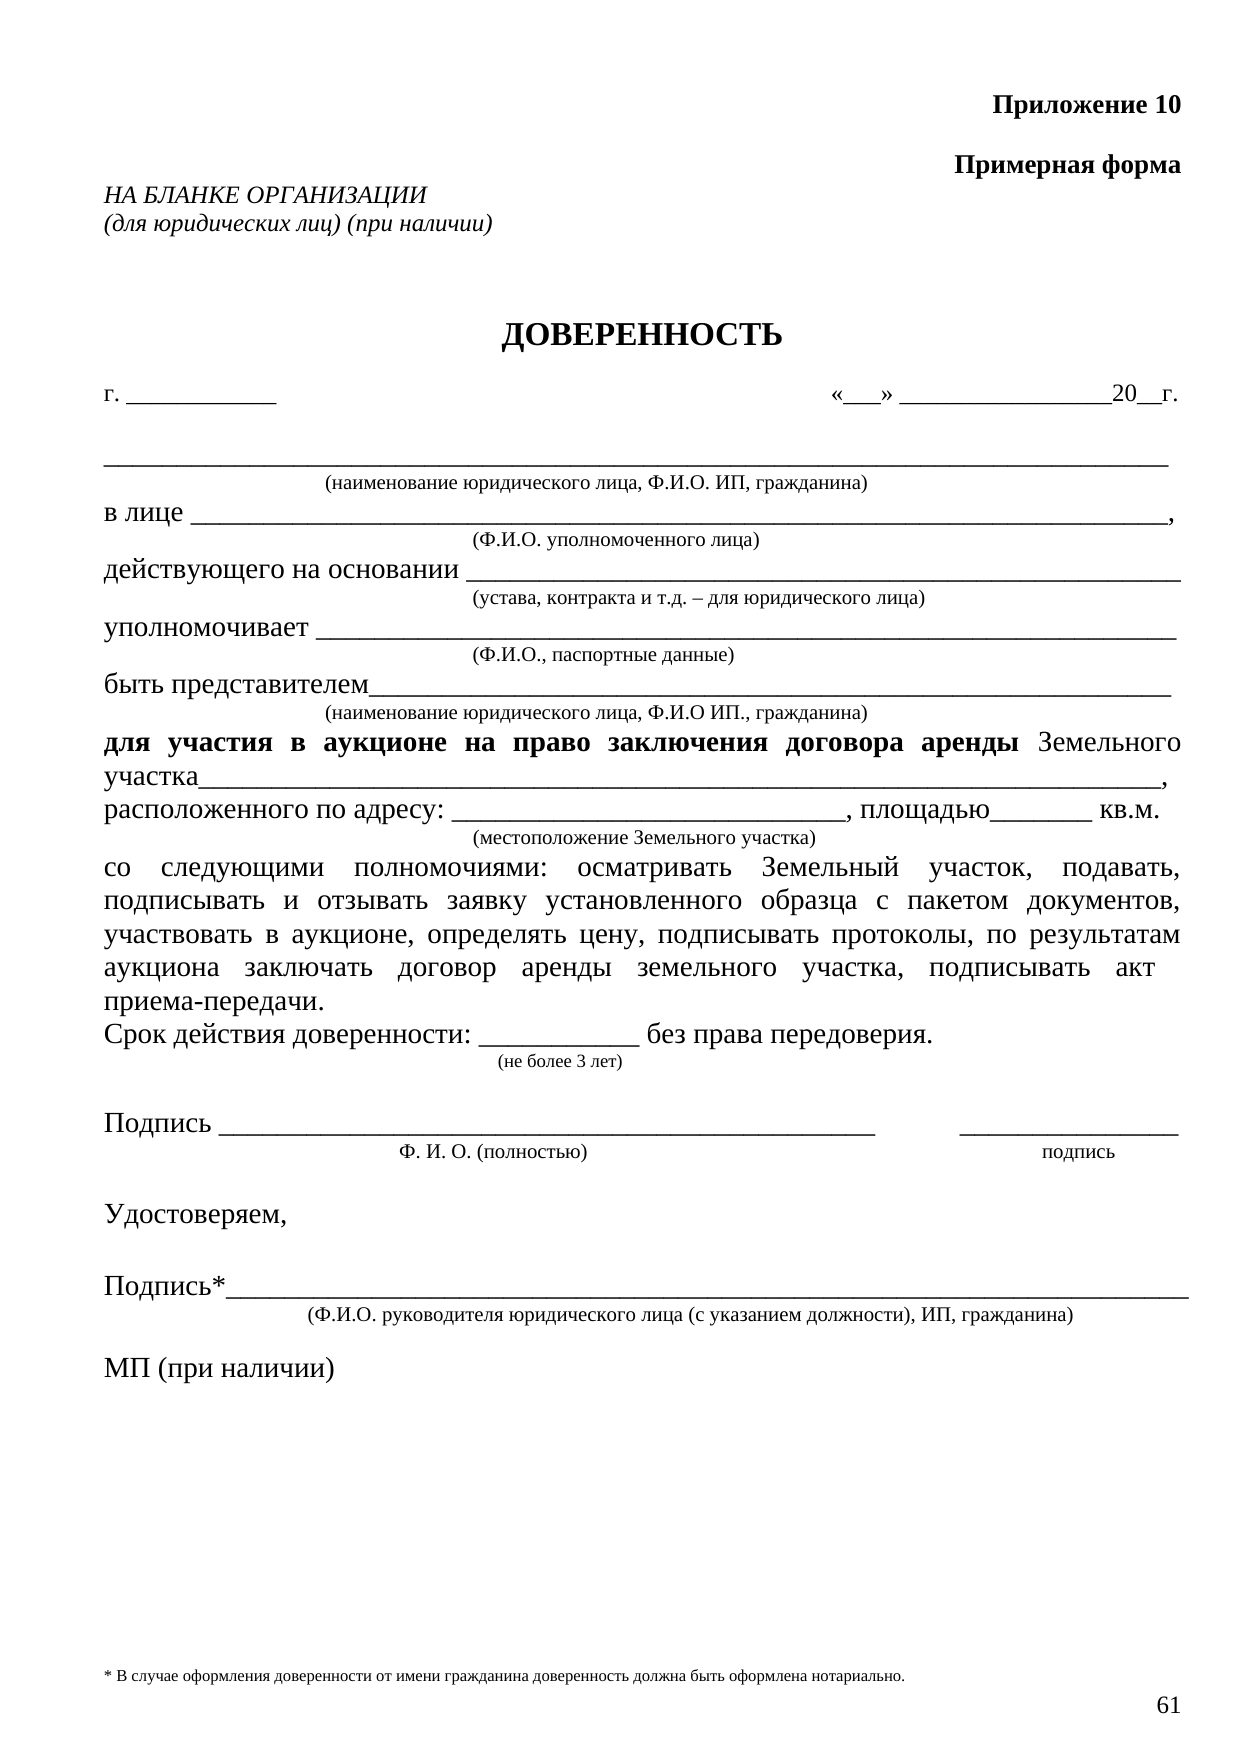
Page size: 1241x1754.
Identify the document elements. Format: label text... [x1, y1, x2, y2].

text (Ф.И.О. уполномоченного лица) [398, 527, 1181, 551]
text Примерная форма [103, 148, 1181, 180]
text (не более 3 лет) [103, 1050, 1181, 1072]
text действующего на основании _________________________________________________ [103, 551, 1181, 585]
text (устава, контракта и т.д. – для юридического лица) [398, 585, 1181, 609]
text со следующими полномочиями: осматривать Земельный участок, подавать, подписывать и отзывать заявку установленного образца с пакетом документов, участвовать в аукционе, определять цену, подписывать протоколы, по результатам аукциона заключать договор аренды земельного участка, подписывать акт приема-передачи. [103, 849, 1181, 1016]
text _________________________________________________________________________ [103, 436, 1181, 469]
text Удостоверяем, [103, 1196, 1181, 1230]
text для участия в аукционе на право заключения договора аренды Земельного участка__________________________________________________________________, расположенного по адресу: ___________________________, площадью_______ кв.м. [103, 724, 1181, 825]
text (местоположение Земельного участка) [399, 825, 1181, 849]
text Срок действия доверенности: ___________ без права передоверия. [103, 1016, 1181, 1050]
text ДОВЕРЕННОСТЬ [103, 314, 1181, 352]
text в лице ___________________________________________________________________, [103, 494, 1181, 527]
text * В случае оформления доверенности от имени гражданина доверенность должна быть оформлена нотариально. [103, 1666, 1181, 1685]
text (Ф.И.О., паспортные данные) [398, 642, 1181, 666]
text быть представителем_______________________________________________________ [103, 666, 1181, 700]
text (наименование юридического лица, Ф.И.О. ИП, гражданина) [162, 469, 1181, 494]
text Подпись _____________________________________________ _______________ [103, 1105, 1181, 1139]
text (для юридических лиц) (при наличии) [103, 208, 1181, 237]
text (Ф.И.О. руководителя юридического лица (с указанием должности), ИП, гражданина) [177, 1302, 1181, 1326]
text уполномочивает ___________________________________________________________ [103, 609, 1181, 642]
text НА БЛАНКЕ ОРГАНИЗАЦИИ [103, 180, 1181, 208]
text Подпись*__________________________________________________________________ [44, 1268, 1240, 1302]
text Ф. И. О. (полностью) подпись [103, 1139, 1181, 1163]
text (наименование юридического лица, Ф.И.О ИП., гражданина) [325, 700, 1181, 724]
subtitle Приложение 10 [103, 89, 1181, 120]
text г. ____________ «___» _________________20__г. [103, 378, 1181, 407]
text МП (при наличии) [103, 1350, 835, 1383]
